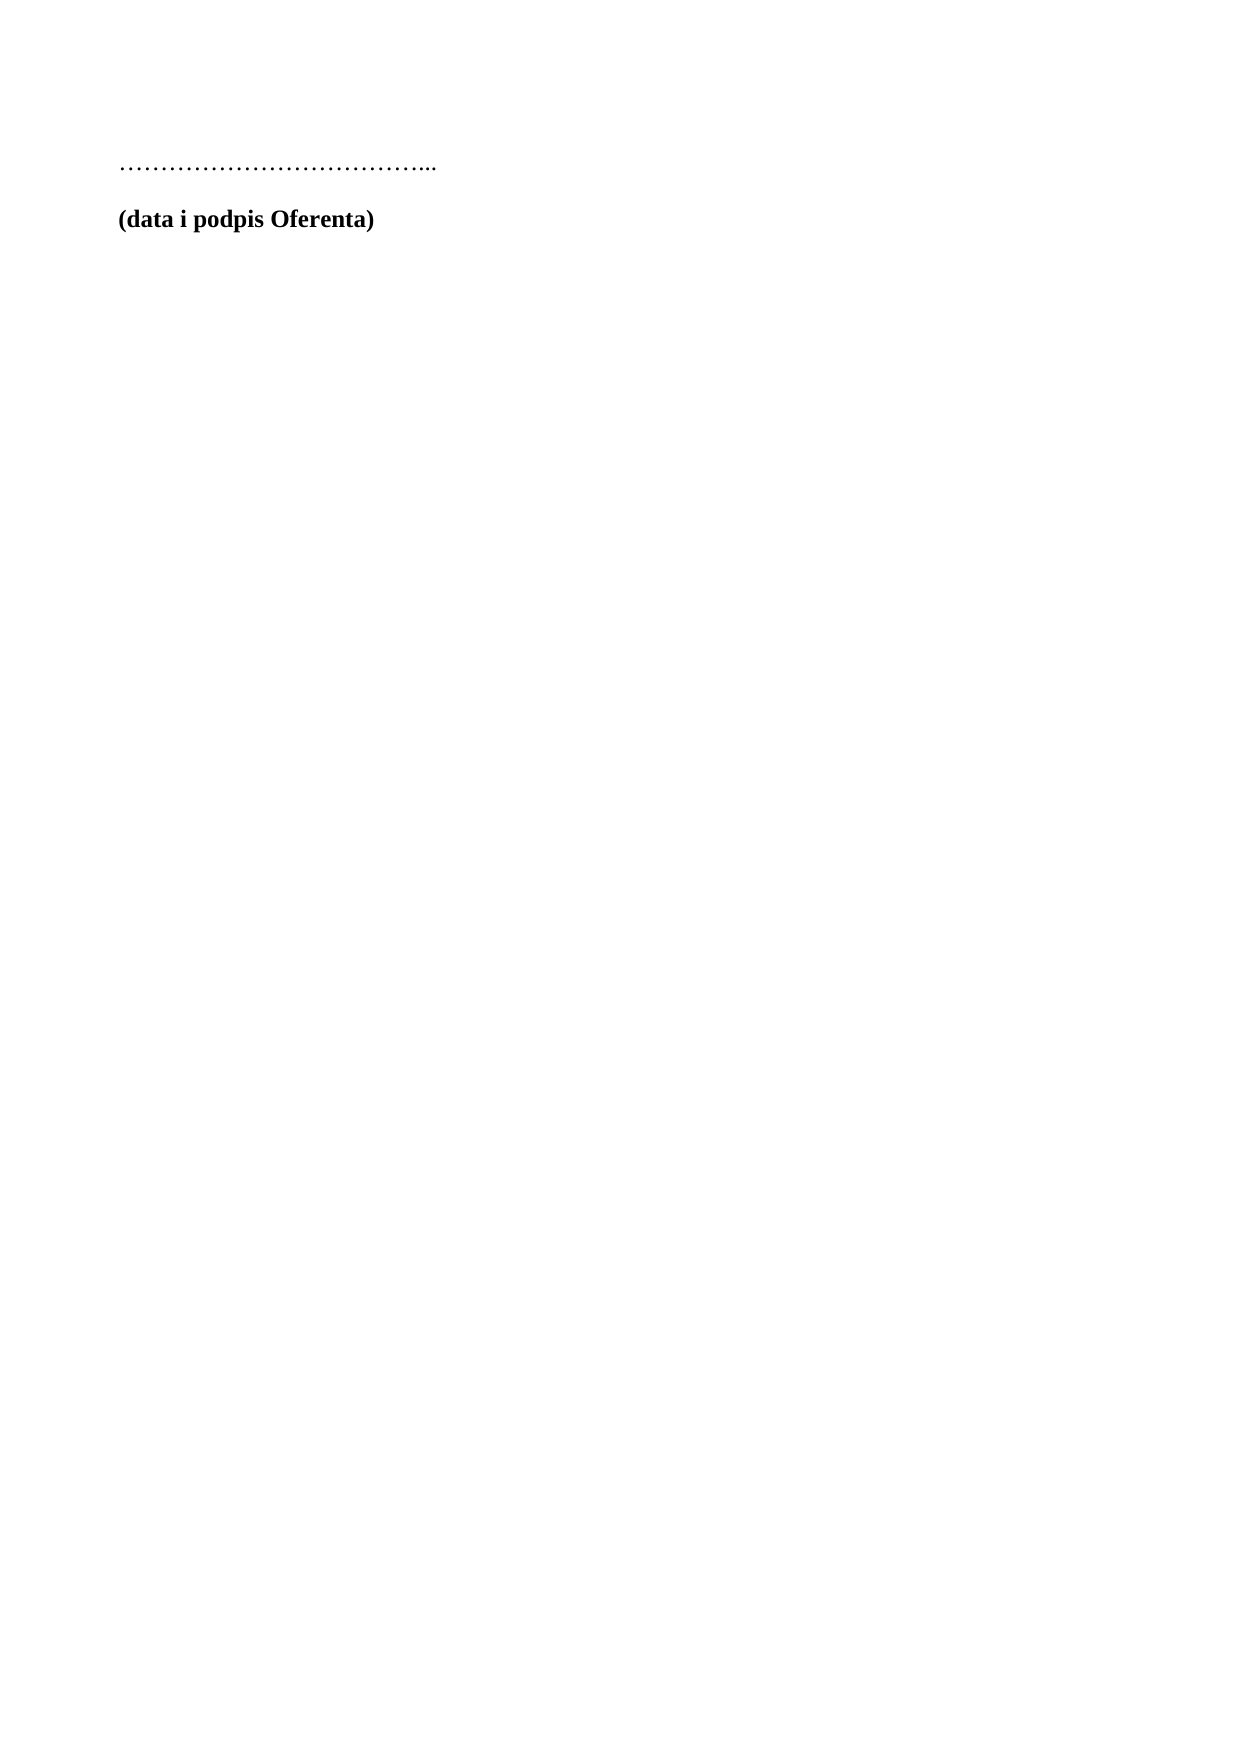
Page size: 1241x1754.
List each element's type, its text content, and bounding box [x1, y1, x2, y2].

text (data i podpis Oferenta) [0, 176, 1122, 233]
text ………………………………... [118, 147, 1122, 176]
